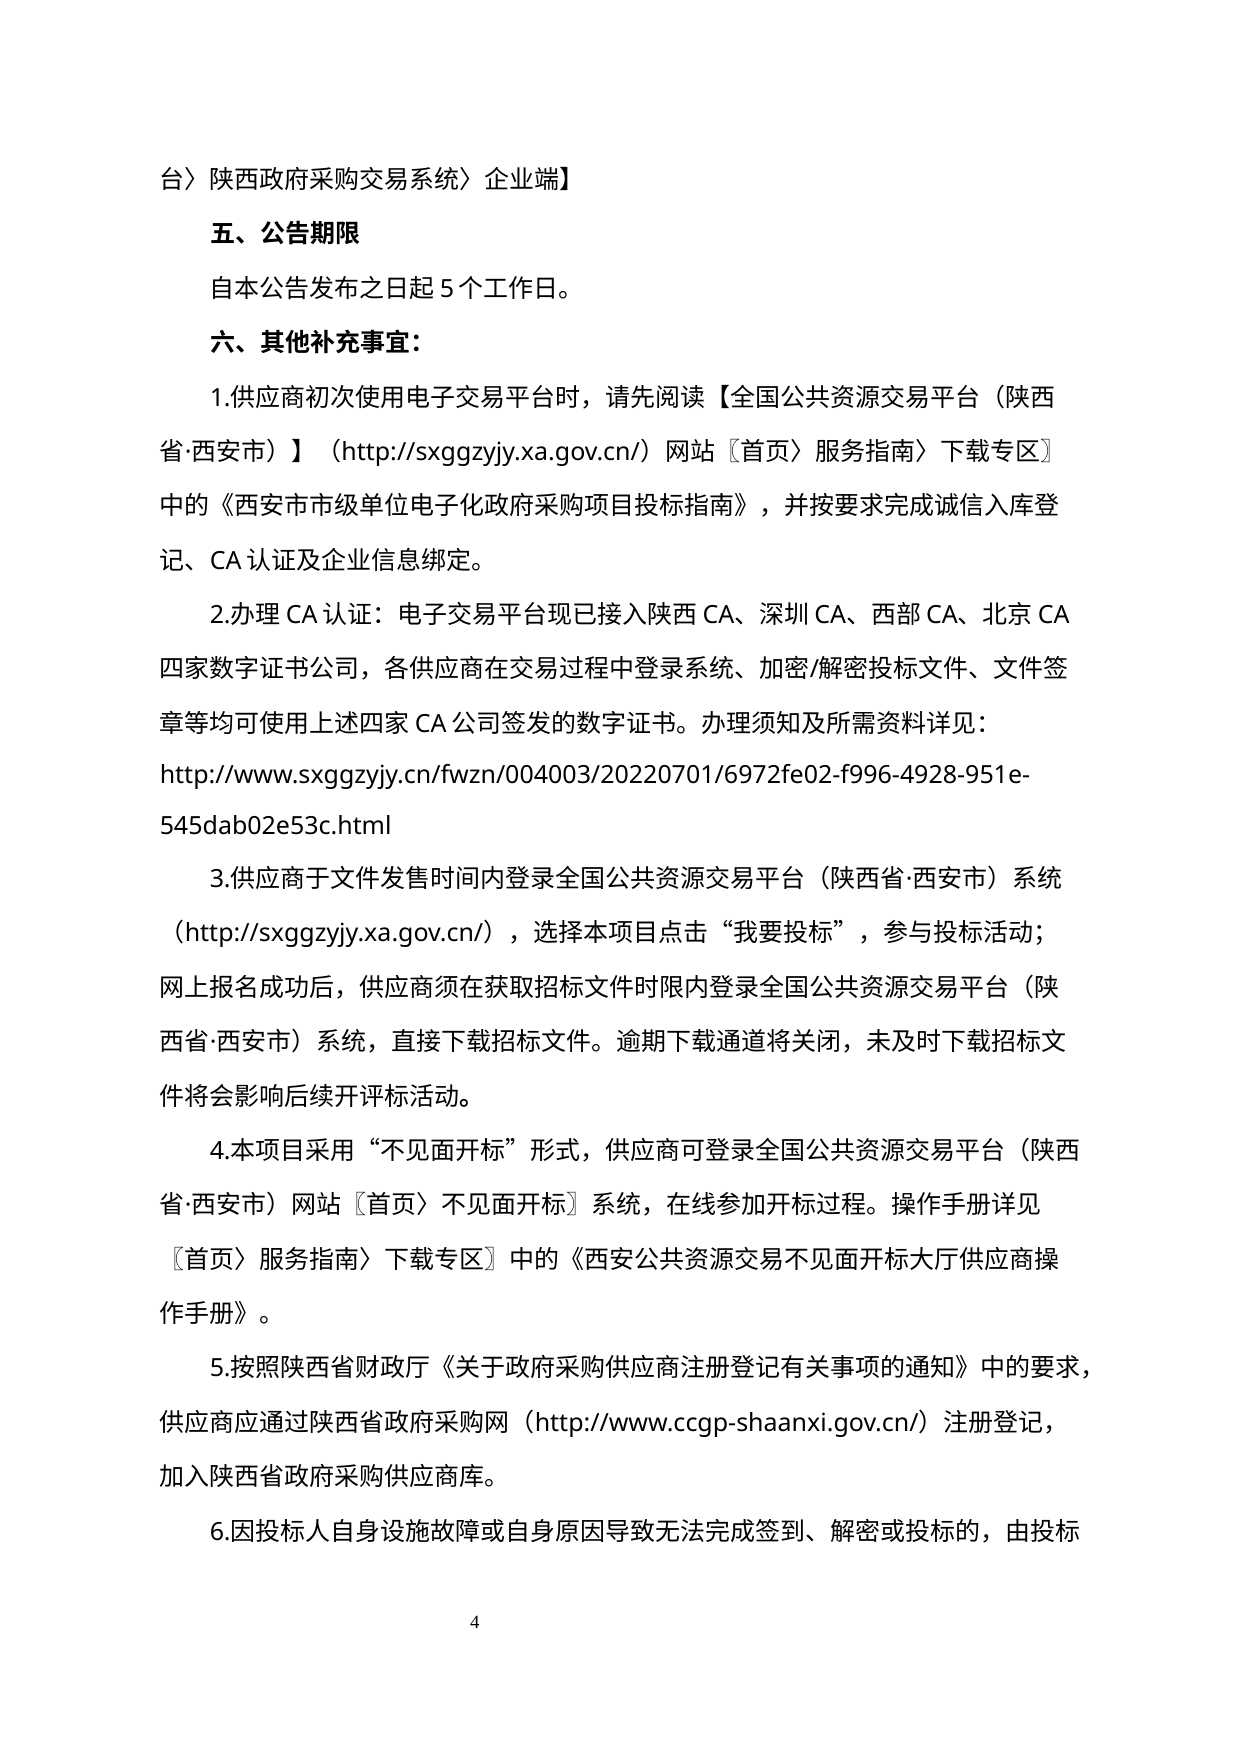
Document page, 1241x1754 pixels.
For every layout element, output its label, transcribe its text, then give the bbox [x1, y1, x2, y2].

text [159, 159, 1081, 196]
text 自本公告发布之日起5个工作日。 [159, 268, 1081, 304]
text 2.办理CA认证：电子交易平台现已接入陕西CA、深圳CA、西部CA、北京CA四家数字证书公司，各供应商在交易过程中登录系统、加密/解密投标文件、文件签章等均可使用上述四家CA公司签发的数字证书。办理须知及所需资料详见：http://www.sxggzyjy.cn/fwzn/004003/20220701/6972fe02-f996-4928-951e-545dab02e53c.html [159, 594, 1081, 842]
text 4.本项目采用“不见面开标”形式，供应商可登录全国公共资源交易平台（陕西省·西安市）网站〖首页〉不见面开标〗系统，在线参加开标过程。操作手册详见〖首页〉服务指南〉下载专区〗中的《西安公共资源交易不见面开标大厅供应商操作手册》。 [159, 1130, 1081, 1330]
text 1.供应商初次使用电子交易平台时，请先阅读【全国公共资源交易平台（陕西省·西安市）】（http://sxggzyjy.xa.gov.cn/）网站〖首页〉服务指南〉下载专区〗中的《西安市市级单位电子化政府采购项目投标指南》，并按要求完成诚信入库登记、CA认证及企业信息绑定。 [159, 377, 1081, 576]
text 3.供应商于文件发售时间内登录全国公共资源交易平台（陕西省·西安市）系统（http://sxggzyjy.xa.gov.cn/），选择本项目点击“我要投标”，参与投标活动；网上报名成功后，供应商须在获取招标文件时限内登录全国公共资源交易平台（陕西省·西安市）系统，直接下载招标文件。逾期下载通道将关闭，未及时下载招标文件将会影响后续开评标活动。 [159, 858, 1081, 1112]
text 5.按照陕西省财政厅《关于政府采购供应商注册登记有关事项的通知》中的要求，供应商应通过陕西省政府采购网（http://www.ccgp-shaanxi.gov.cn/）注册登记，加入陕西省政府采购供应商库。 [159, 1348, 1081, 1493]
text 五、公告期限 [159, 214, 1081, 250]
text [159, 1511, 1081, 1547]
text 六、其他补充事宜： [159, 323, 1081, 359]
